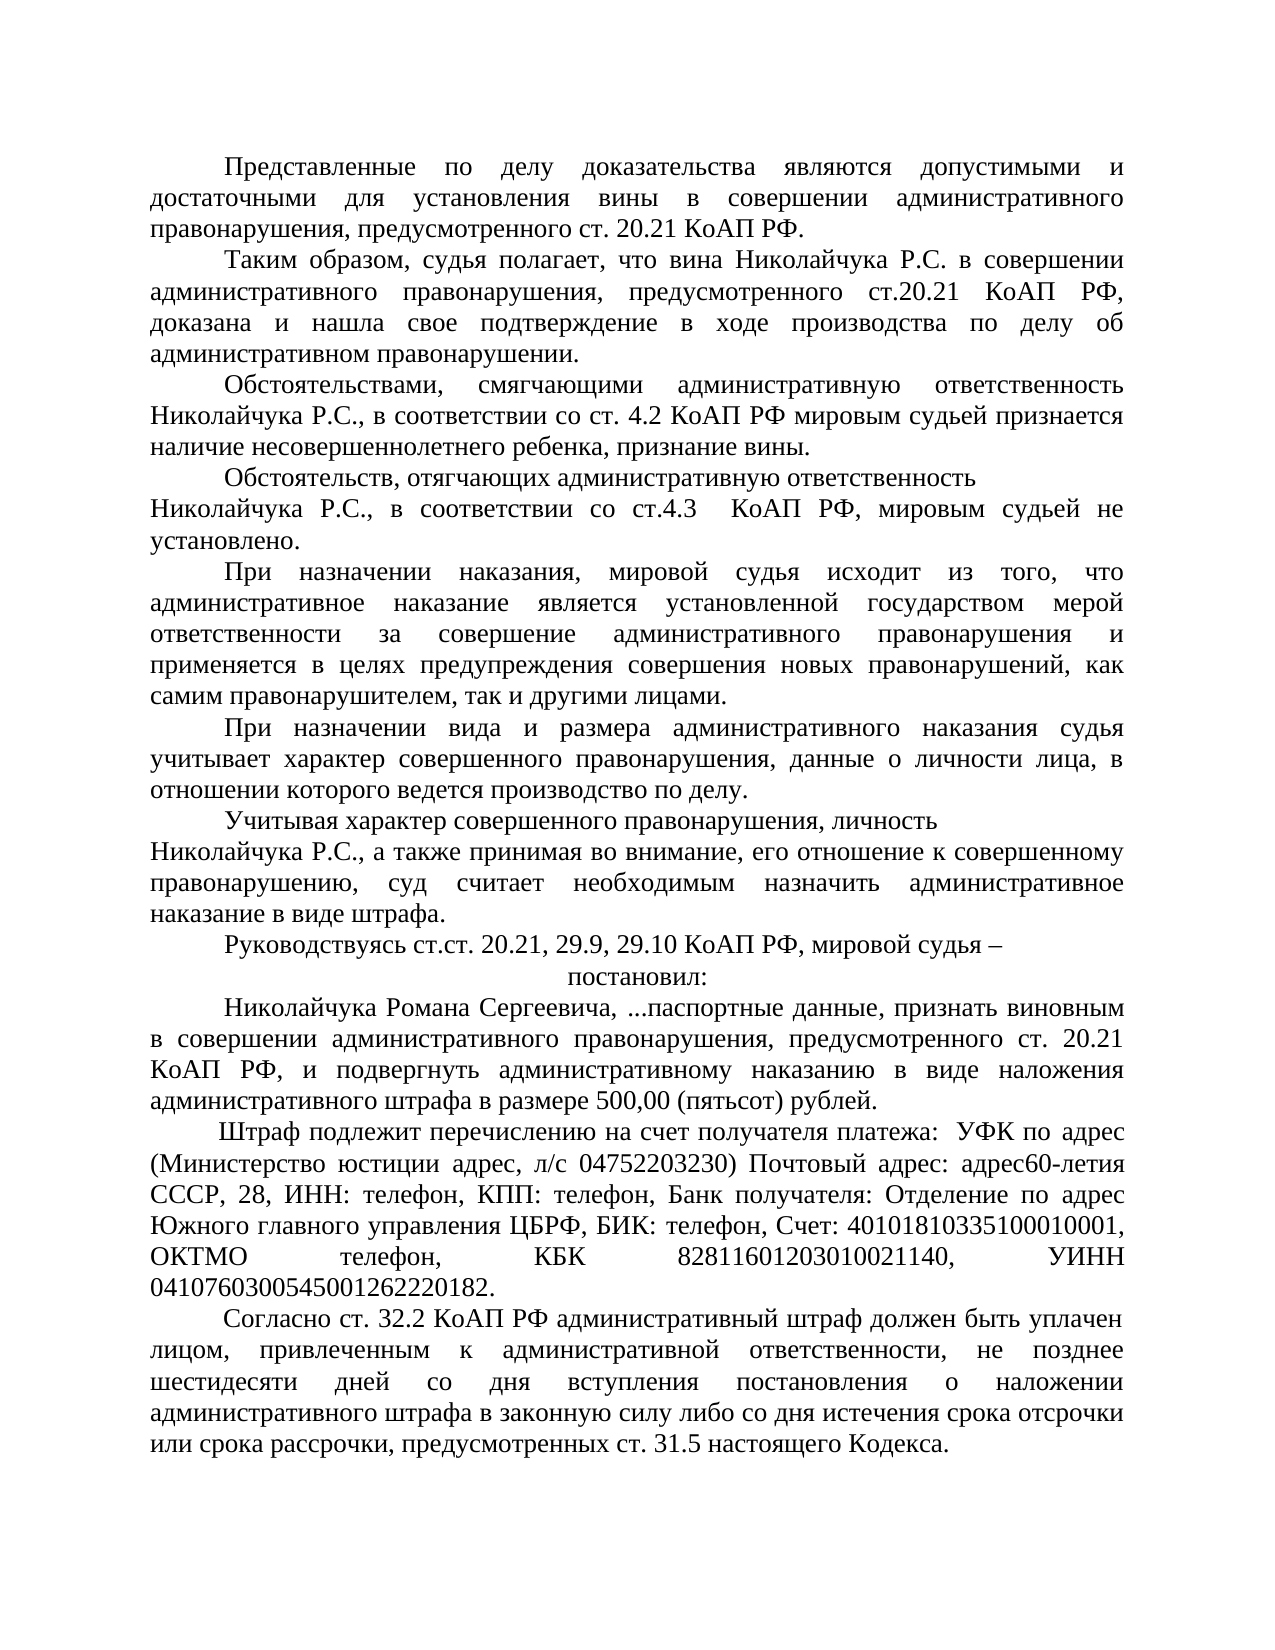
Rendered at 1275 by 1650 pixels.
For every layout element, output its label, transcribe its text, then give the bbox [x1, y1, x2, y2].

text Николайчука Романа Сергеевича, ...паспортные данные, признать виновным в совершении административного правонарушения, предусмотренного ст. 20.21 КоАП РФ, и подвергнуть административному наказанию в виде наложения административного штрафа в размере 500,00 (пятьсот) рублей. [150, 991, 1125, 1116]
text Учитывая характер совершенного правонарушения, личность Николайчука Р.С., а также принимая во внимание, его отношение к совершенному правонарушению, суд считает необходимым назначить административное наказание в виде штрафа. [150, 804, 1125, 929]
text Представленные по делу доказательства являются допустимыми и достаточными для установления вины в совершении административного правонарушения, предусмотренного ст. 20.21 КоАП РФ. [150, 150, 1125, 243]
text Обстоятельствами, смягчающими административную ответственность Николайчука Р.С., в соответствии со ст. 4.2 КоАП РФ мировым судьей признается наличие несовершеннолетнего ребенка, признание вины. [150, 368, 1125, 461]
text При назначении вида и размера административного наказания судья учитывает характер совершенного правонарушения, данные о личности лица, в отношении которого ведется производство по делу. [150, 711, 1125, 804]
text постановил: [150, 960, 1125, 991]
text Таким образом, судья полагает, что вина Николайчука Р.С. в совершении административного правонарушения, предусмотренного ст.20.21 КоАП РФ, доказана и нашла свое подтверждение в ходе производства по делу об административном правонарушении. [150, 243, 1125, 368]
text Согласно ст. 32.2 КоАП РФ административный штраф должен быть уплачен лицом, привлеченным к административной ответственности, не позднее шестидесяти дней со дня вступления постановления о наложении административного штрафа в законную силу либо со дня истечения срока отсрочки или срока рассрочки, предусмотренных ст. 31.5 настоящего Кодекса. [150, 1302, 1125, 1458]
text Руководствуясь ст.ст. 20.21, 29.9, 29.10 КоАП РФ, мировой судья – [150, 929, 1125, 960]
text Штраф подлежит перечислению на счет получателя платежа: УФК по адрес (Министерство юстиции адрес, л/с 04752203230) Почтовый адрес: адрес60-летия СССР, 28, ИНН: телефон, КПП: телефон, Банк получателя: Отделение по адрес Южного главного управления ЦБРФ, БИК: телефон, Счет: 40101810335100010001, ОКТМО телефон, КБК 82811601203010021140, УИНН 0410760300545001262220182. [150, 1116, 1125, 1302]
text Обстоятельств, отягчающих административную ответственность Николайчука Р.С., в соответствии со ст.4.3 КоАП РФ, мировым судьей не установлено. [150, 461, 1125, 555]
text При назначении наказания, мировой судья исходит из того, что административное наказание является установленной государством мерой ответственности за совершение административного правонарушения и применяется в целях предупреждения совершения новых правонарушений, как самим правонарушителем, так и другими лицами. [150, 555, 1125, 711]
